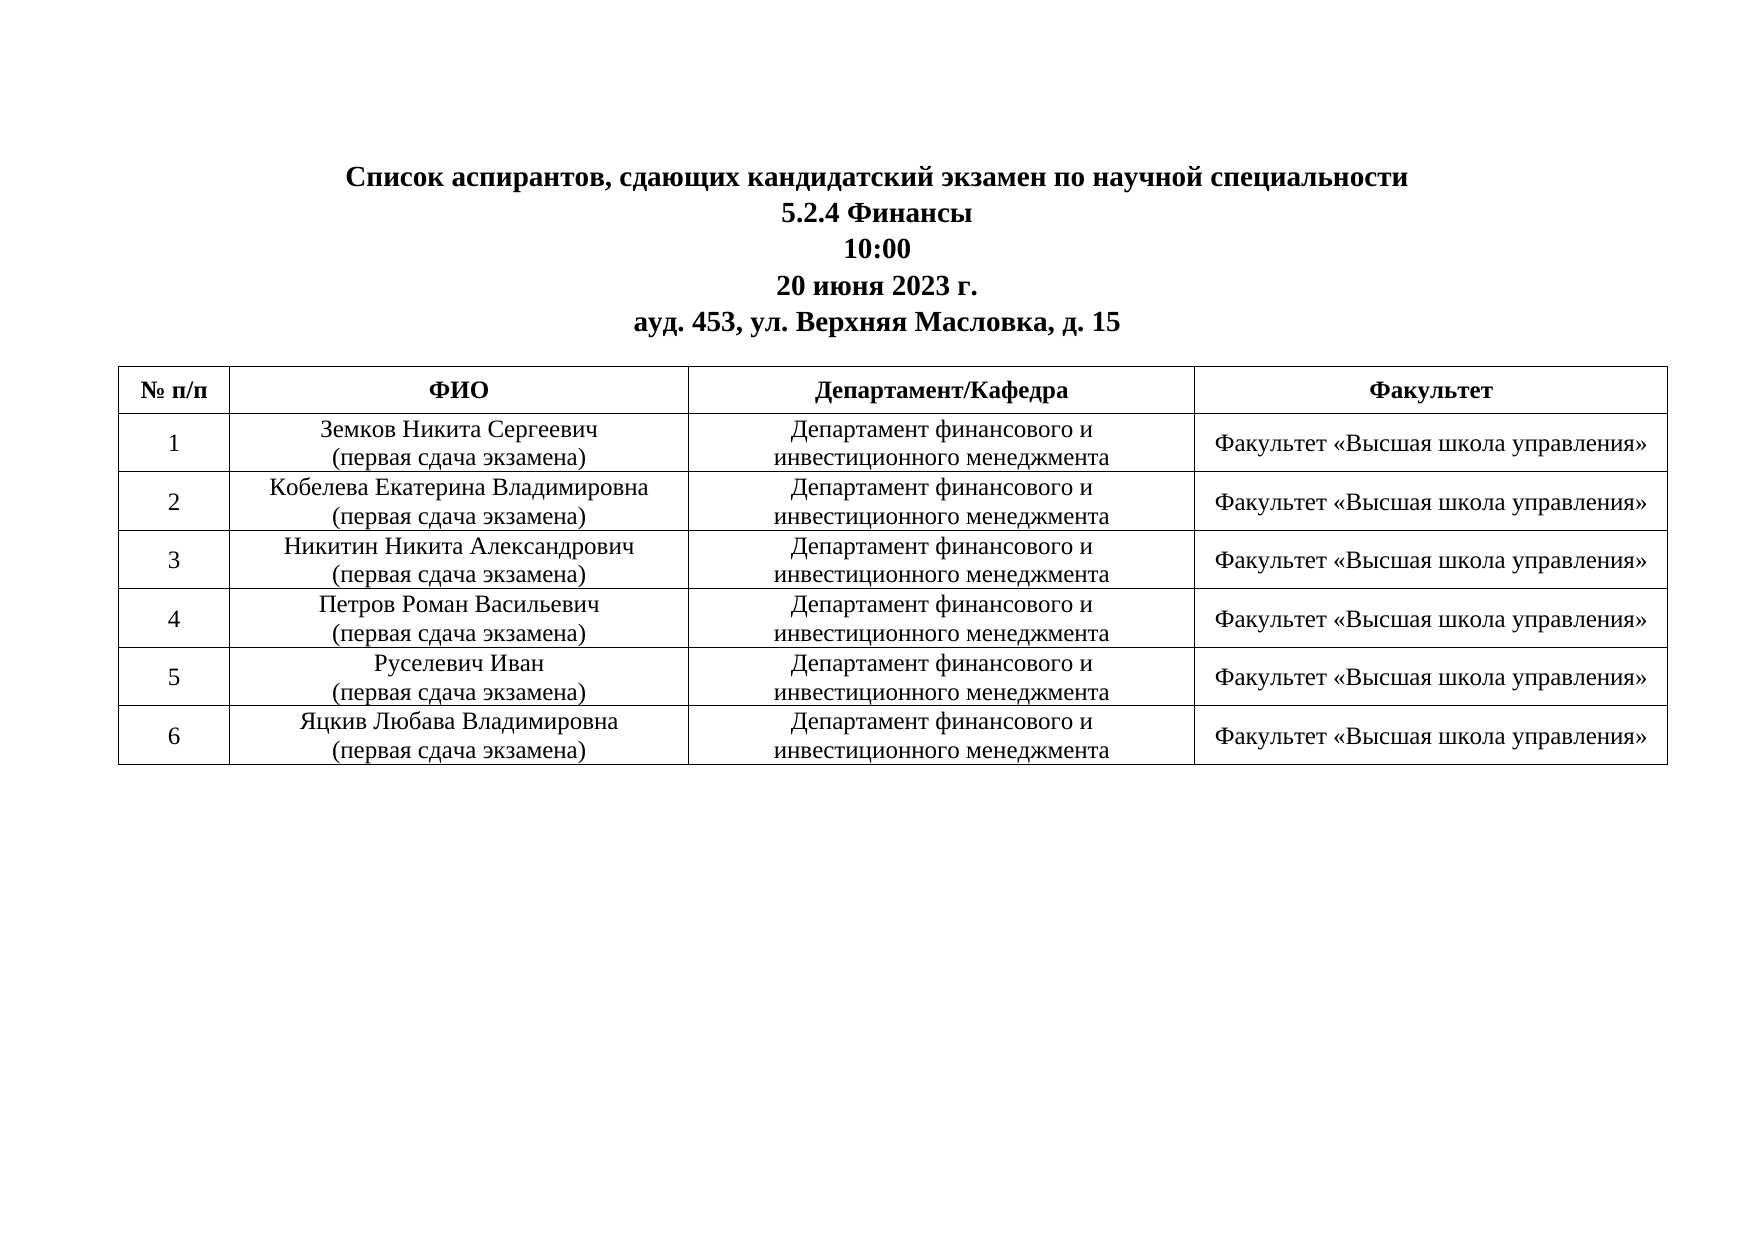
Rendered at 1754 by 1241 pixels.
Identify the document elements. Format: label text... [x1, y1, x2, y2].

table_cell Петров Роман Васильевич (первая сдача экзамена) [230, 589, 688, 647]
table_cell Никитин Никита Александрович (первая сдача экзамена) [230, 531, 688, 588]
table_cell 1 [119, 414, 229, 471]
table_cell Департамент финансового и инвестиционного менеджмента [689, 589, 1194, 647]
table_cell 5 [119, 648, 229, 705]
table_header ФИО [230, 367, 688, 413]
table_cell Департамент финансового и инвестиционного менеджмента [689, 414, 1194, 471]
table_cell Земков Никита Сергеевич (первая сдача экзамена) [230, 414, 688, 471]
table_cell Факультет «Высшая школа управления» [1195, 589, 1667, 647]
table_cell Департамент финансового и инвестиционного менеджмента [689, 472, 1194, 530]
table_header Факультет [1195, 367, 1667, 413]
table_cell Департамент финансового и инвестиционного менеджмента [689, 648, 1194, 705]
table_header № п/п [119, 367, 229, 413]
table_cell Факультет «Высшая школа управления» [1195, 706, 1667, 764]
table_cell Факультет «Высшая школа управления» [1195, 648, 1667, 705]
table_cell 3 [119, 531, 229, 588]
text Список аспирантов, сдающих кандидатский экзамен по научной специальности [118, 159, 1636, 193]
text ауд. 453, ул. Верхняя Масловка, д. 15 [118, 304, 1636, 337]
text 10:00 [118, 232, 1636, 265]
table_cell Кобелева Екатерина Владимировна (первая сдача экзамена) [230, 472, 688, 530]
table_cell Руселевич Иван (первая сдача экзамена) [230, 648, 688, 705]
table_cell 4 [119, 589, 229, 647]
text 20 июня 2023 г. [118, 268, 1636, 301]
table_cell Факультет «Высшая школа управления» [1195, 472, 1667, 530]
table_cell 2 [119, 472, 229, 530]
table_header Департамент/Кафедра [689, 367, 1194, 413]
table_cell 6 [119, 706, 229, 764]
table_cell Факультет «Высшая школа управления» [1195, 531, 1667, 588]
text 5.2.4 Финансы [118, 196, 1636, 229]
table_cell Департамент финансового и инвестиционного менеджмента [689, 706, 1194, 764]
table_cell Яцкив Любава Владимировна (первая сдача экзамена) [230, 706, 688, 764]
table_cell Департамент финансового и инвестиционного менеджмента [689, 531, 1194, 588]
table_cell Факультет «Высшая школа управления» [1195, 414, 1667, 471]
